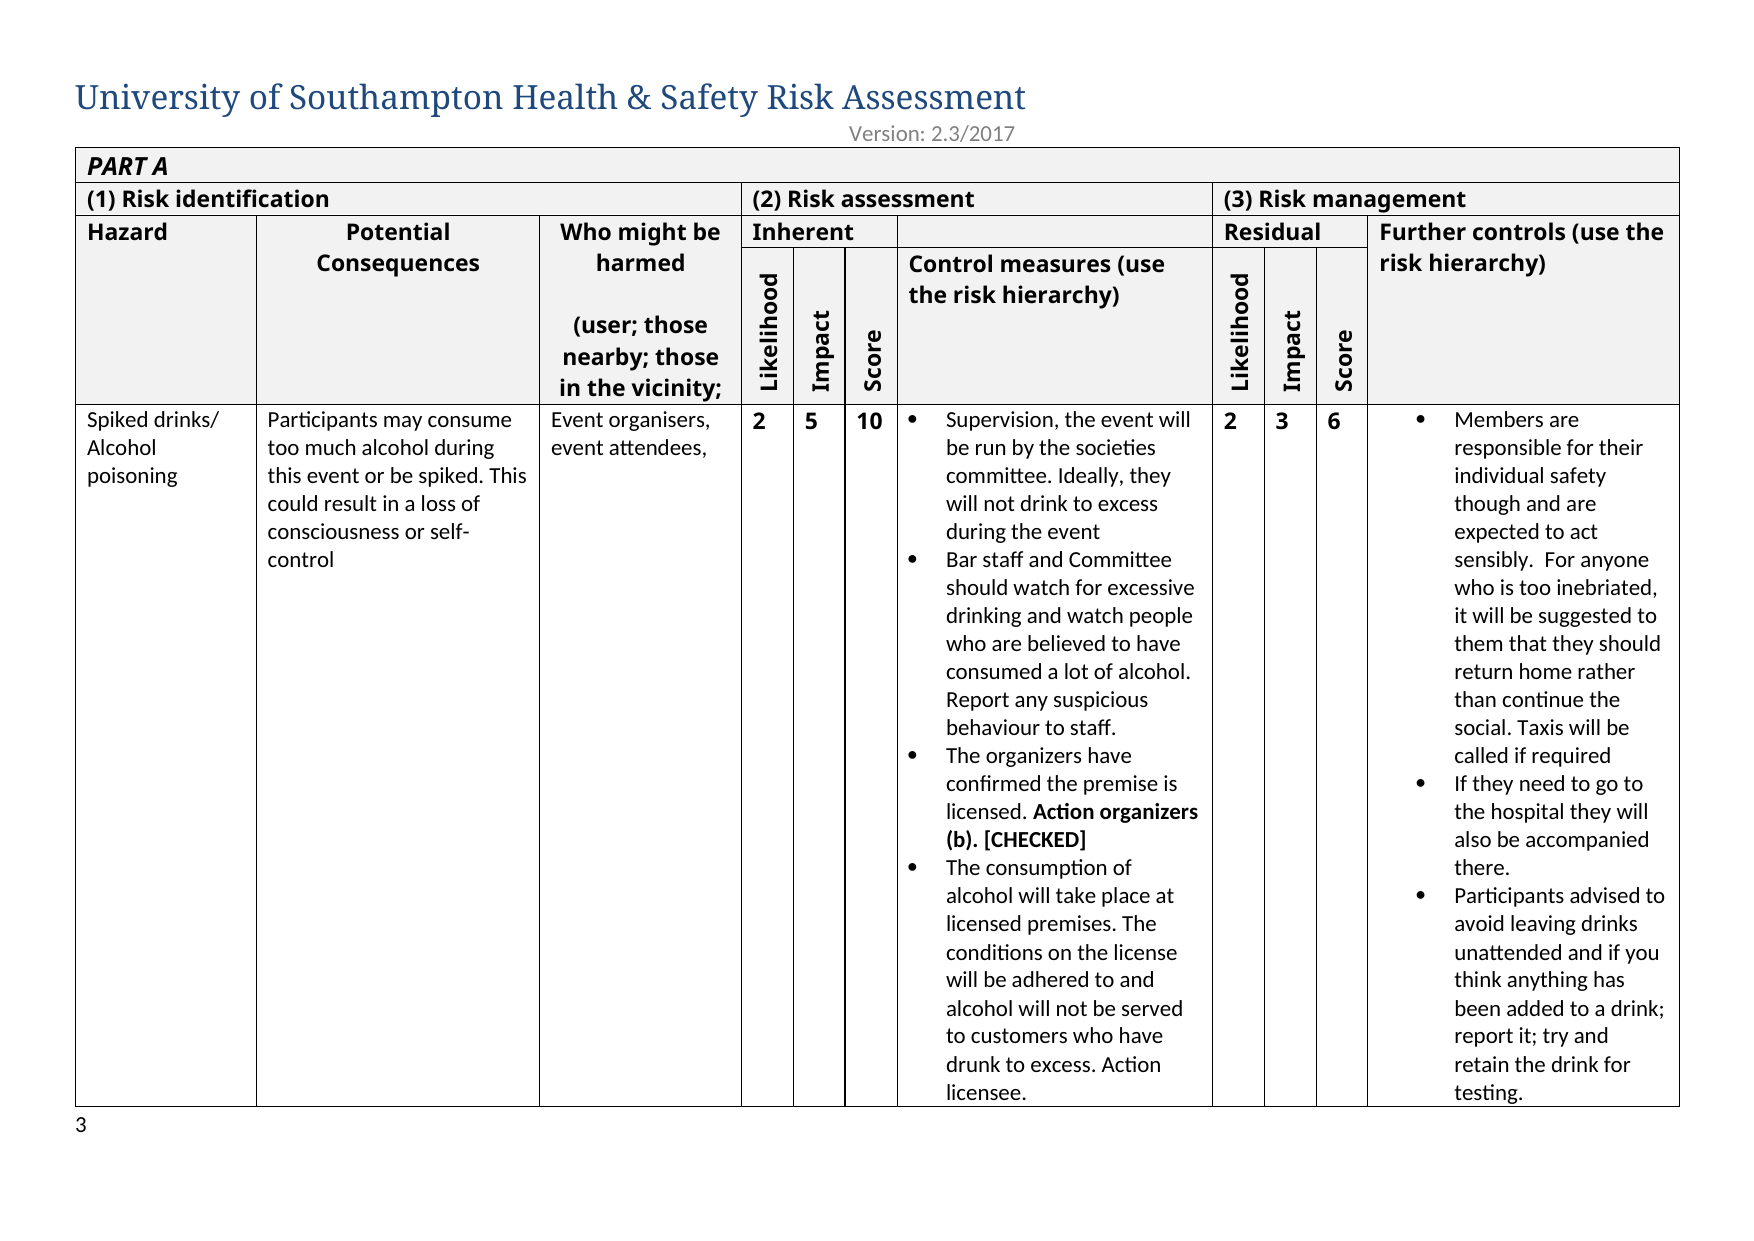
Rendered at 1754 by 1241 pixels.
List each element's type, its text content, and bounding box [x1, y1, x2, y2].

table_cell (2) Risk assessment [742, 183, 1212, 214]
table_cell Control measures (use the risk hierarchy) [898, 248, 1212, 404]
table_header PART A [76, 148, 1679, 182]
table_cell (3) Risk management [1213, 183, 1679, 214]
table_cell (1) Risk identification [76, 183, 741, 214]
table_cell Members are responsible for their individual safety though and are expected to act sensibly. For anyone who is too inebriated, it will be suggested to them that they should return home rather than continue the social. Taxis will be called if required If they need to go to the hospital they will also be accompanied there. Participants advised to avoid leaving drinks unattended and if you think anything has been added to a drink; report it; try and retain the drink for testing. All incidents are to be reported on the as soon as possible ensuring the duty manager/health and safety officer have been informed. Follow SUSU incident report policy Attendees will be sat in groups for the quiz making it easier for them to look after each other [1368, 405, 1679, 1106]
table_cell 3 [1265, 405, 1316, 1106]
table_cell Potential Consequences [257, 216, 539, 404]
table_cell 10 [846, 405, 897, 1106]
table_cell Who might be harmed (user; those nearby; those in the vicinity; members of the public) [540, 216, 741, 404]
table_cell Likelihood [742, 248, 793, 404]
table_cell Supervision, the event will be run by the societies committee. Ideally, they will not drink to excess during the event Bar staff and Committee should watch for excessive drinking and watch people who are believed to have consumed a lot of alcohol. Report any suspicious behaviour to staff. The organizers have confirmed the premise is licensed. Action organizers (b). [CHECKED] The consumption of alcohol will take place at licensed premises. The conditions on the license will be adhered to and alcohol will not be served to customers who have drunk to excess. Action licensee. Games involving binge drinking or the consumption of excessive amounts of alcohol are not to be undertaken. Society to follow Code of conduct/Expect Respect policy [898, 405, 1212, 1106]
table_cell Residual [1213, 216, 1367, 247]
table_cell Participants may consume too much alcohol during this event or be spiked. This could result in a loss of consciousness or self- control [257, 405, 539, 1106]
table_cell Event organisers, event attendees, [540, 405, 741, 1106]
table_cell 6 [1317, 405, 1367, 1106]
table_cell Further controls (use the risk hierarchy) [1368, 216, 1679, 404]
table_cell 5 [794, 405, 844, 1106]
table_cell 2 [1213, 405, 1264, 1106]
table_cell Impact [794, 248, 844, 404]
table_cell Inherent [742, 216, 897, 247]
table_cell Likelihood [1213, 248, 1264, 404]
table_cell Impact [1265, 248, 1316, 404]
table_cell 2 [742, 405, 793, 1106]
table_cell Score [1317, 248, 1367, 404]
table_cell [898, 216, 1212, 247]
table_cell Score [846, 248, 897, 404]
table_cell Spiked drinks/ Alcohol poisoning [76, 405, 256, 1106]
table_cell Hazard [76, 216, 256, 404]
